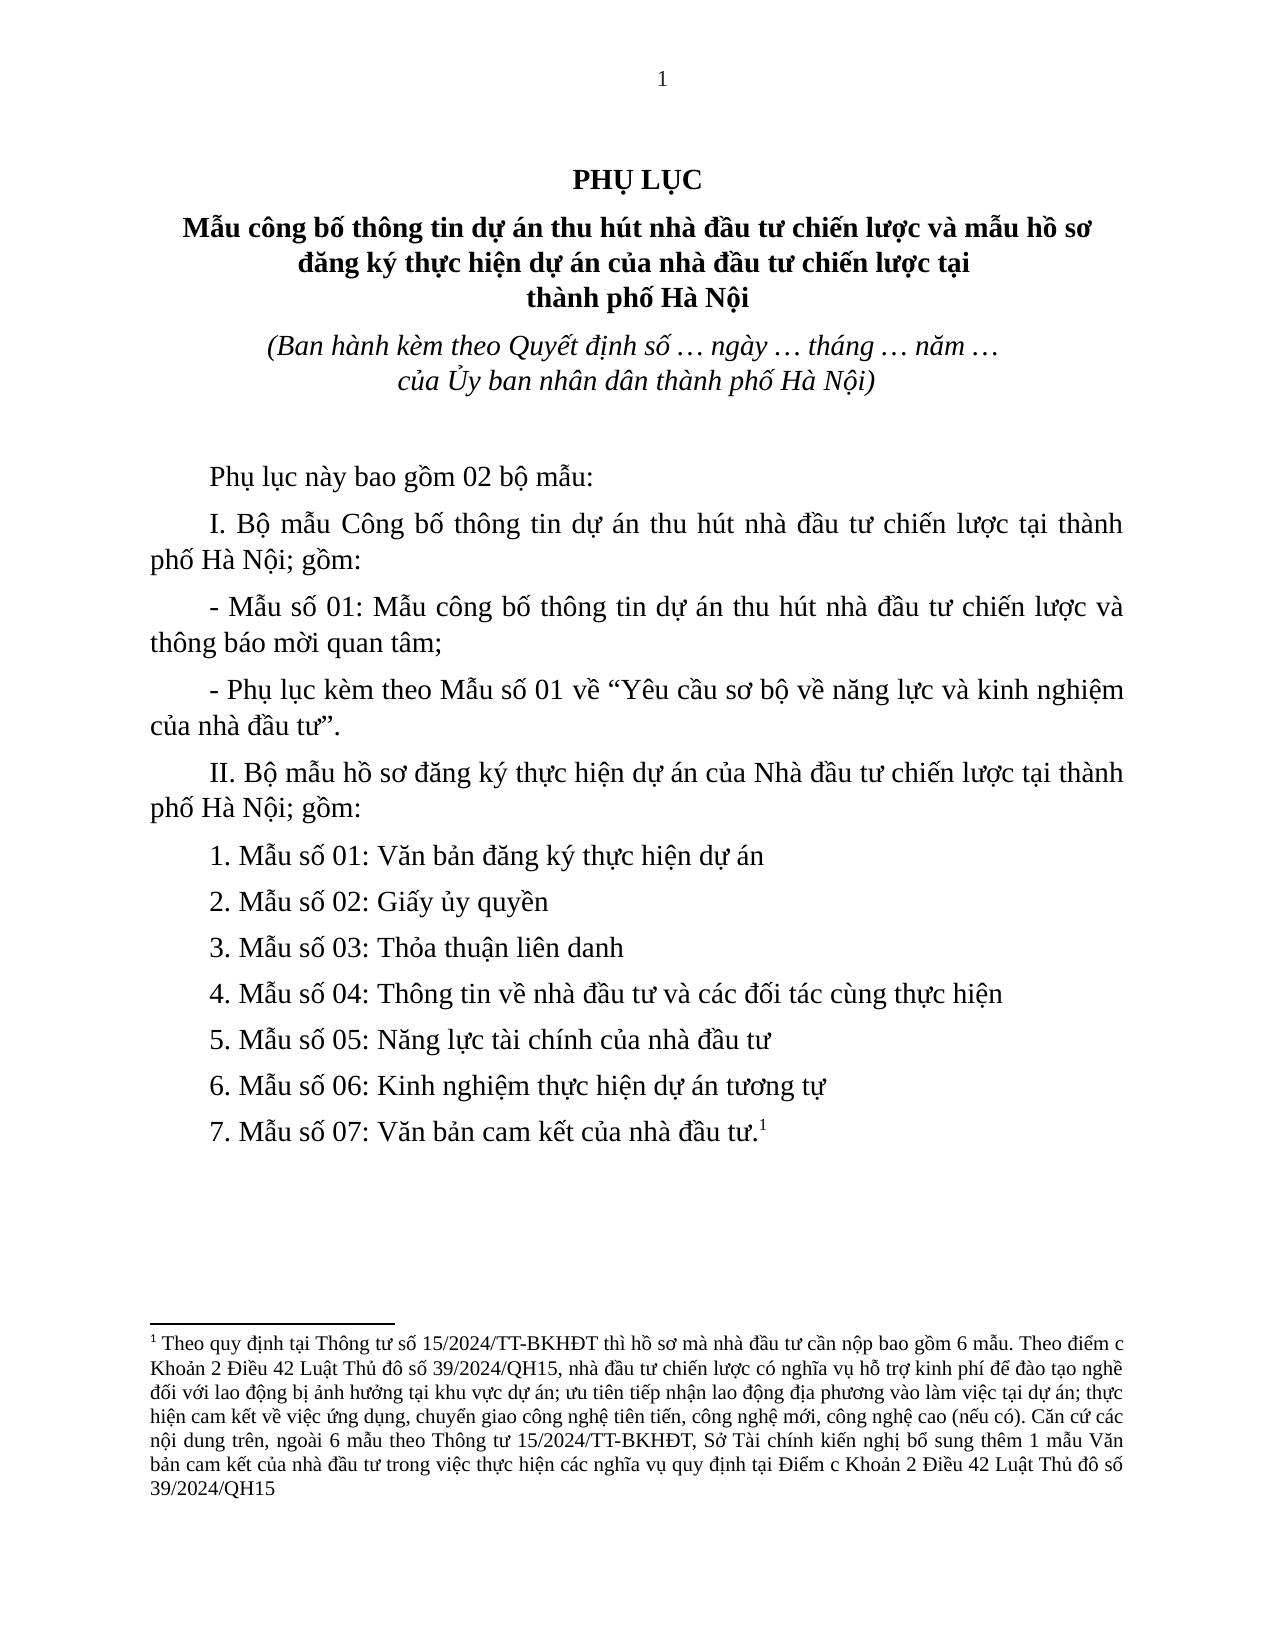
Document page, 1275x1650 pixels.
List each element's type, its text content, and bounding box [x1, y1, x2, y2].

text Mẫu công bố thông tin dự án thu hút nhà đầu tư chiến lược và mẫu hồ sơ đăng ký thực hiện dự án của nhà đầu tư chiến lược tại thành phố Hà Nội [150, 210, 1125, 314]
text PHỤ LỤC [150, 162, 1125, 196]
text 6. Mẫu số 06: Kinh nghiệm thực hiện dự án tương tự [150, 1068, 1125, 1102]
text 4. Mẫu số 04: Thông tin về nhà đầu tư và các đối tác cùng thực hiện [150, 976, 1125, 1010]
text - Phụ lục kèm theo Mẫu số 01 về “Yêu cầu sơ bộ về năng lực và kinh nghiệm của nhà đầu tư”. [150, 672, 1125, 741]
text II. Bộ mẫu hồ sơ đăng ký thực hiện dự án của Nhà đầu tư chiến lược tại thành phố Hà Nội; gồm: [150, 755, 1125, 824]
text - Mẫu số 01: Mẫu công bố thông tin dự án thu hút nhà đầu tư chiến lược và thông báo mời quan tâm; [150, 589, 1125, 658]
text 3. Mẫu số 03: Thỏa thuận liên danh [150, 930, 1125, 964]
text (Ban hành kèm theo Quyết định số … ngày … tháng … năm … của Ủy ban nhân dân thành phố Hà Nội) [150, 328, 1125, 397]
text Phụ lục này bao gồm 02 bộ mẫu: [150, 459, 1125, 492]
text I. Bộ mẫu Công bố thông tin dự án thu hút nhà đầu tư chiến lược tại thành phố Hà Nội; gồm: [150, 507, 1125, 575]
text 1. Mẫu số 01: Văn bản đăng ký thực hiện dự án [150, 838, 1125, 872]
text 7. Mẫu số 07: Văn bản cam kết của nhà đầu tư. [150, 1114, 1125, 1148]
text 5. Mẫu số 05: Năng lực tài chính của nhà đầu tư [150, 1022, 1125, 1056]
text 2. Mẫu số 02: Giấy ủy quyền [150, 884, 1125, 918]
